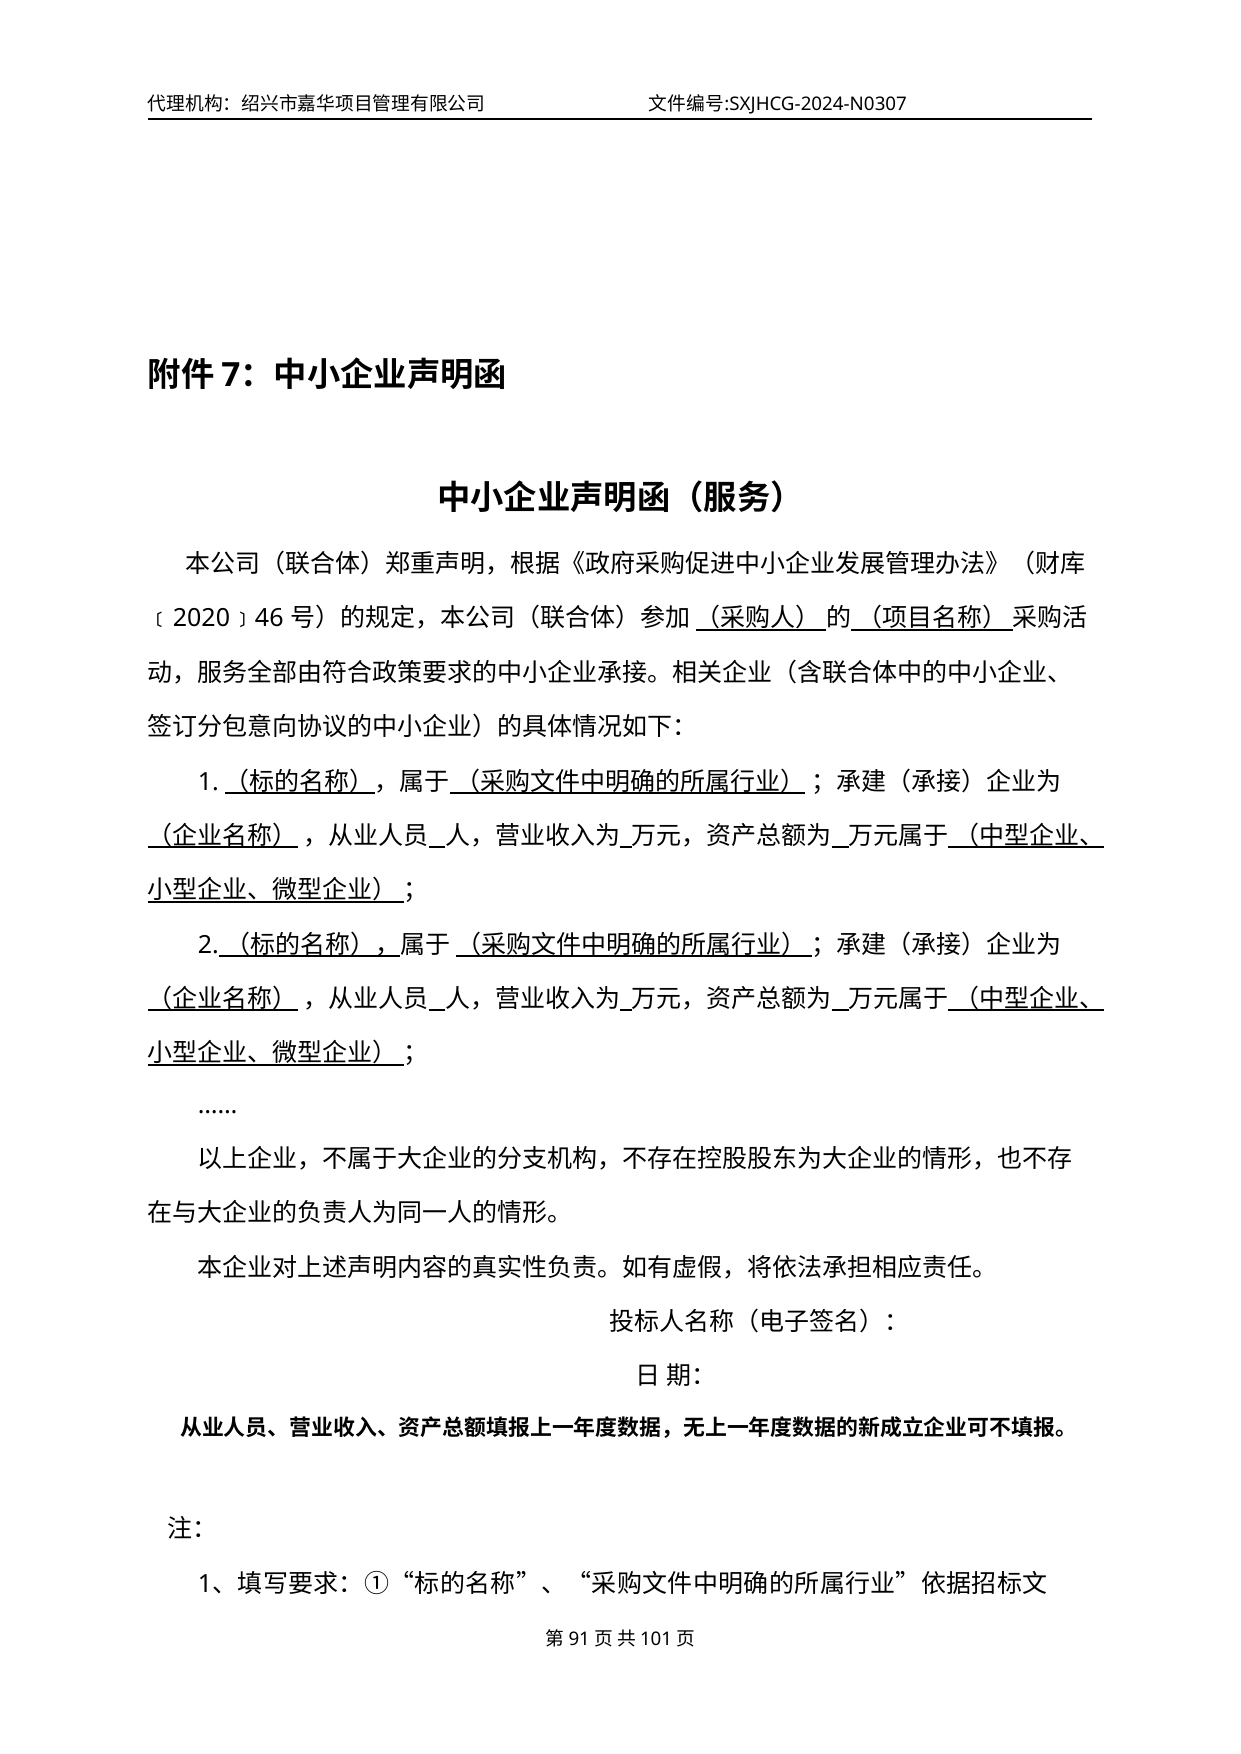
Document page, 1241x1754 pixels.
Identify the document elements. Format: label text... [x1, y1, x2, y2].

text 以上企业，不属于大企业的分支机构，不存在控股股东为大企业的情形，也不存在与大企业的负责人为同一人的情形。 [148, 1138, 1092, 1229]
text …… [148, 1087, 1092, 1121]
text 1. （标的名称），属于 （采购文件中明确的所属行业） ；承建（承接）企业为 （企业名称） ，从业人员 人，营业收入为 万元，资产总额为 万元属于 （中型企业、小型企业、微型企业） ； [148, 761, 1092, 906]
text 注： [148, 1509, 1049, 1545]
text 本企业对上述声明内容的真实性负责。如有虚假，将依法承担相应责任。 [148, 1247, 1092, 1283]
text 从业人员、营业收入、资产总额填报上一年度数据，无上一年度数据的新成立企业可不填报。 [148, 1410, 1092, 1442]
text 日 期： [148, 1356, 976, 1392]
text 投标人名称（电子签名）： [148, 1301, 909, 1338]
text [148, 1563, 1049, 1599]
text 附件7：中小企业声明函 [148, 347, 1092, 396]
text 2. （标的名称），属于 （采购文件中明确的所属行业） ；承建（承接）企业为 （企业名称） ，从业人员 人，营业收入为 万元，资产总额为 万元属于 （中型企业、小型企业、微型企业） ； [148, 924, 1092, 1069]
text 中小企业声明函（服务） [148, 471, 1092, 519]
text 本公司（联合体）郑重声明，根据《政府采购促进中小企业发展管理办法》（财库﹝2020﹞46 号）的规定，本公司（联合体）参加 （采购人） 的 （项目名称） 采购活动，服务全部由符合政策要求的中小企业承接。相关企业（含联合体中的中小企业、签订分包意向协议的中小企业）的具体情况如下： [148, 543, 1092, 743]
